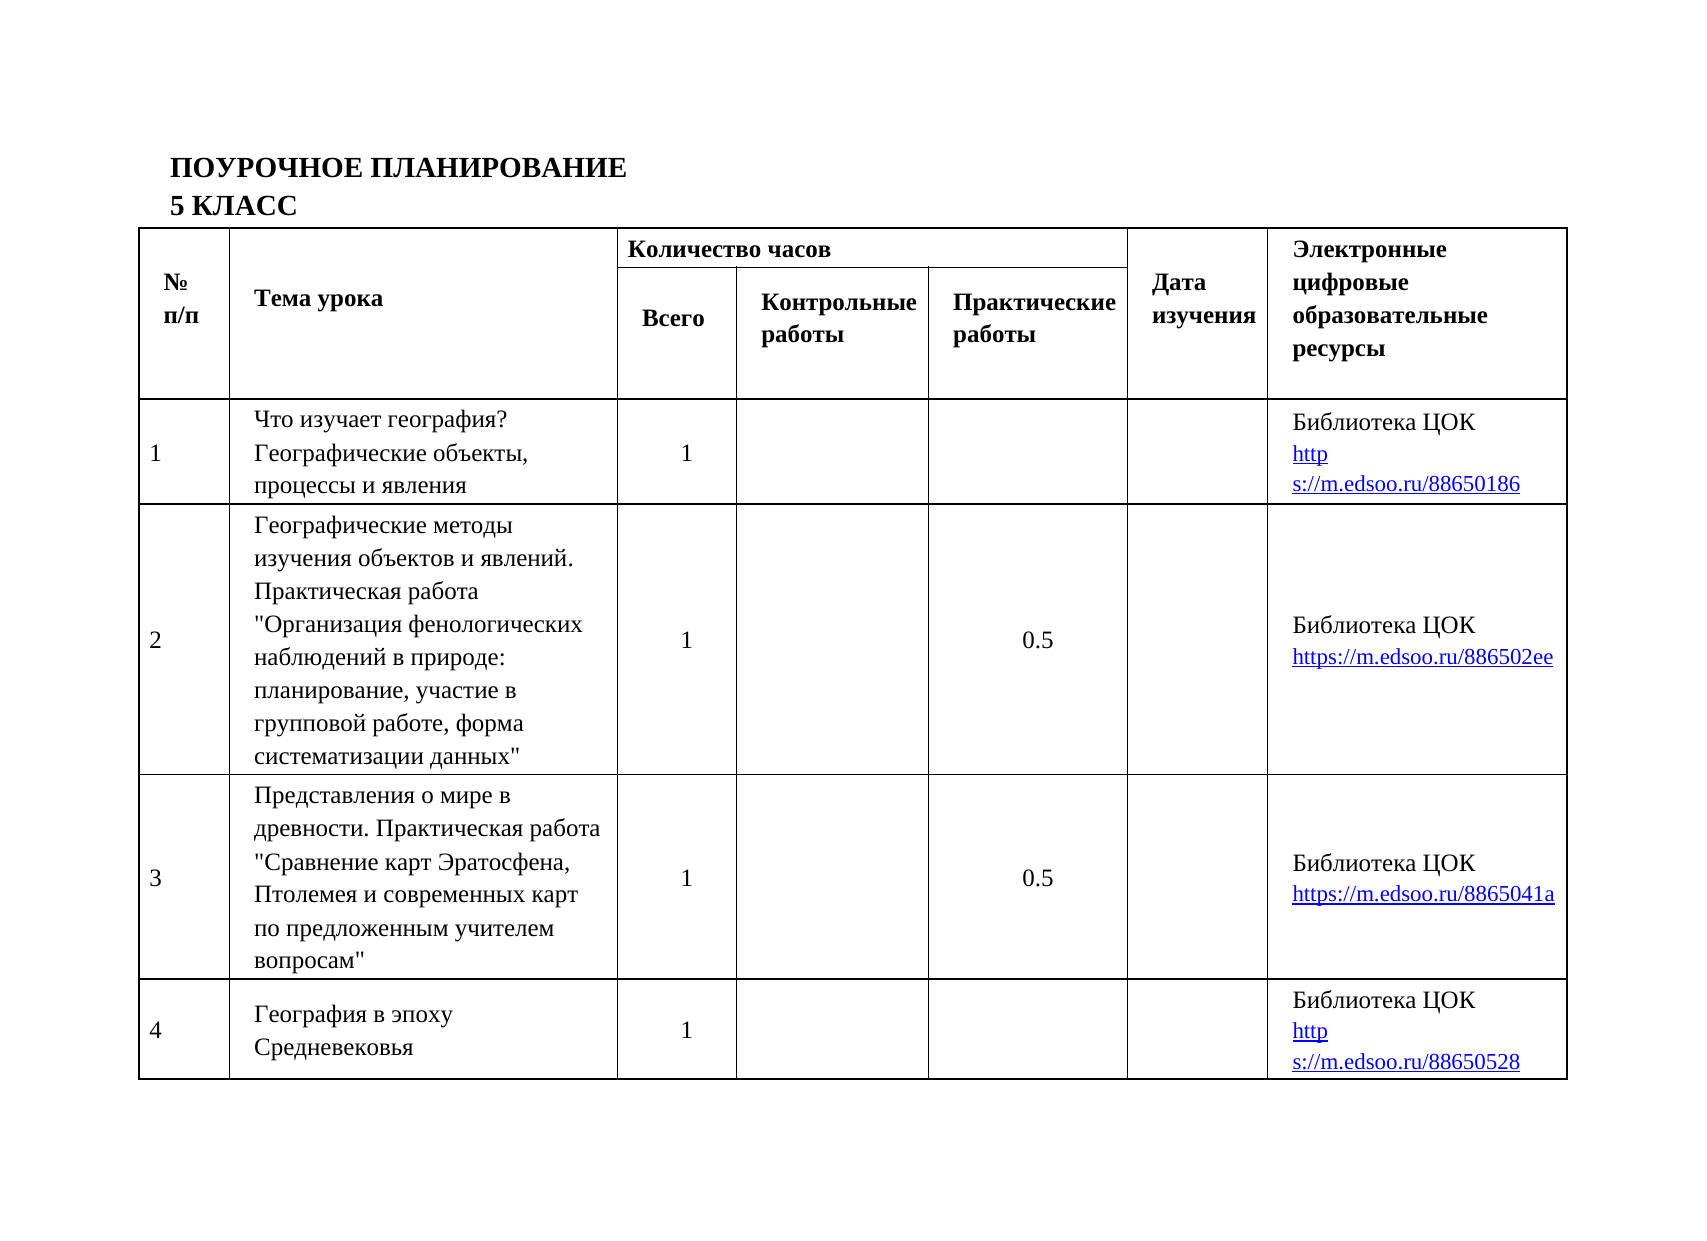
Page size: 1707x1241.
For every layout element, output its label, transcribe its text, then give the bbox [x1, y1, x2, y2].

table_header Дата изучения [1128, 229, 1267, 398]
table_cell Библиотека ЦОК https://m.edsoo.ru/8865041a [1268, 775, 1566, 978]
table_cell 1 [618, 505, 736, 774]
table_cell Библиотека ЦОК https://m.edsoo.ru/88650528 [1268, 980, 1566, 1078]
table_cell 1 [618, 980, 736, 1078]
table_cell 0.5 [929, 505, 1127, 774]
table_cell [1128, 980, 1267, 1078]
table_cell 2 [140, 505, 229, 774]
table_cell Библиотека ЦОК https://m.edsoo.ru/88650186 [1268, 400, 1566, 503]
table_cell Всего [618, 268, 736, 398]
table_header Тема урока [230, 229, 617, 398]
table_cell Практические работы [929, 268, 1127, 398]
table_cell 3 [140, 775, 229, 978]
table_cell География в эпоху Средневековья [230, 980, 617, 1078]
table_cell 4 [140, 980, 229, 1078]
table_cell [1128, 505, 1267, 774]
table_cell [929, 980, 1127, 1078]
table_cell 1 [618, 775, 736, 978]
table_cell Географические методы изучения объектов и явлений. Практическая работа "Организация фенологических наблюдений в природе: планирование, участие в групповой работе, форма систематизации данных" [230, 505, 617, 774]
table_cell 1 [618, 400, 736, 503]
table_header Количество часов [618, 229, 1127, 266]
table_cell Что изучает география? Географические объекты, процессы и явления [230, 400, 617, 503]
text 5 КЛАСС [162, 188, 1557, 222]
table_cell [1128, 775, 1267, 978]
text ПОУРОЧНОЕ ПЛАНИРОВАНИЕ [162, 150, 1557, 183]
table_header Электронные цифровые образовательные ресурсы [1268, 229, 1566, 398]
table_header № п/п [140, 229, 229, 398]
table_cell [737, 980, 928, 1078]
table_cell [737, 775, 928, 978]
table_cell Контрольные работы [737, 268, 928, 398]
table_cell 1 [140, 400, 229, 503]
table_cell [737, 505, 928, 774]
table_cell [737, 400, 928, 503]
table_cell 0.5 [929, 775, 1127, 978]
table_cell [929, 400, 1127, 503]
table_cell [1128, 400, 1267, 503]
table_cell Представления о мире в древности. Практическая работа "Сравнение карт Эратосфена, Птолемея и современных карт по предложенным учителем вопросам" [230, 775, 617, 978]
table_cell Библиотека ЦОК https://m.edsoo.ru/886502ee [1268, 505, 1566, 774]
